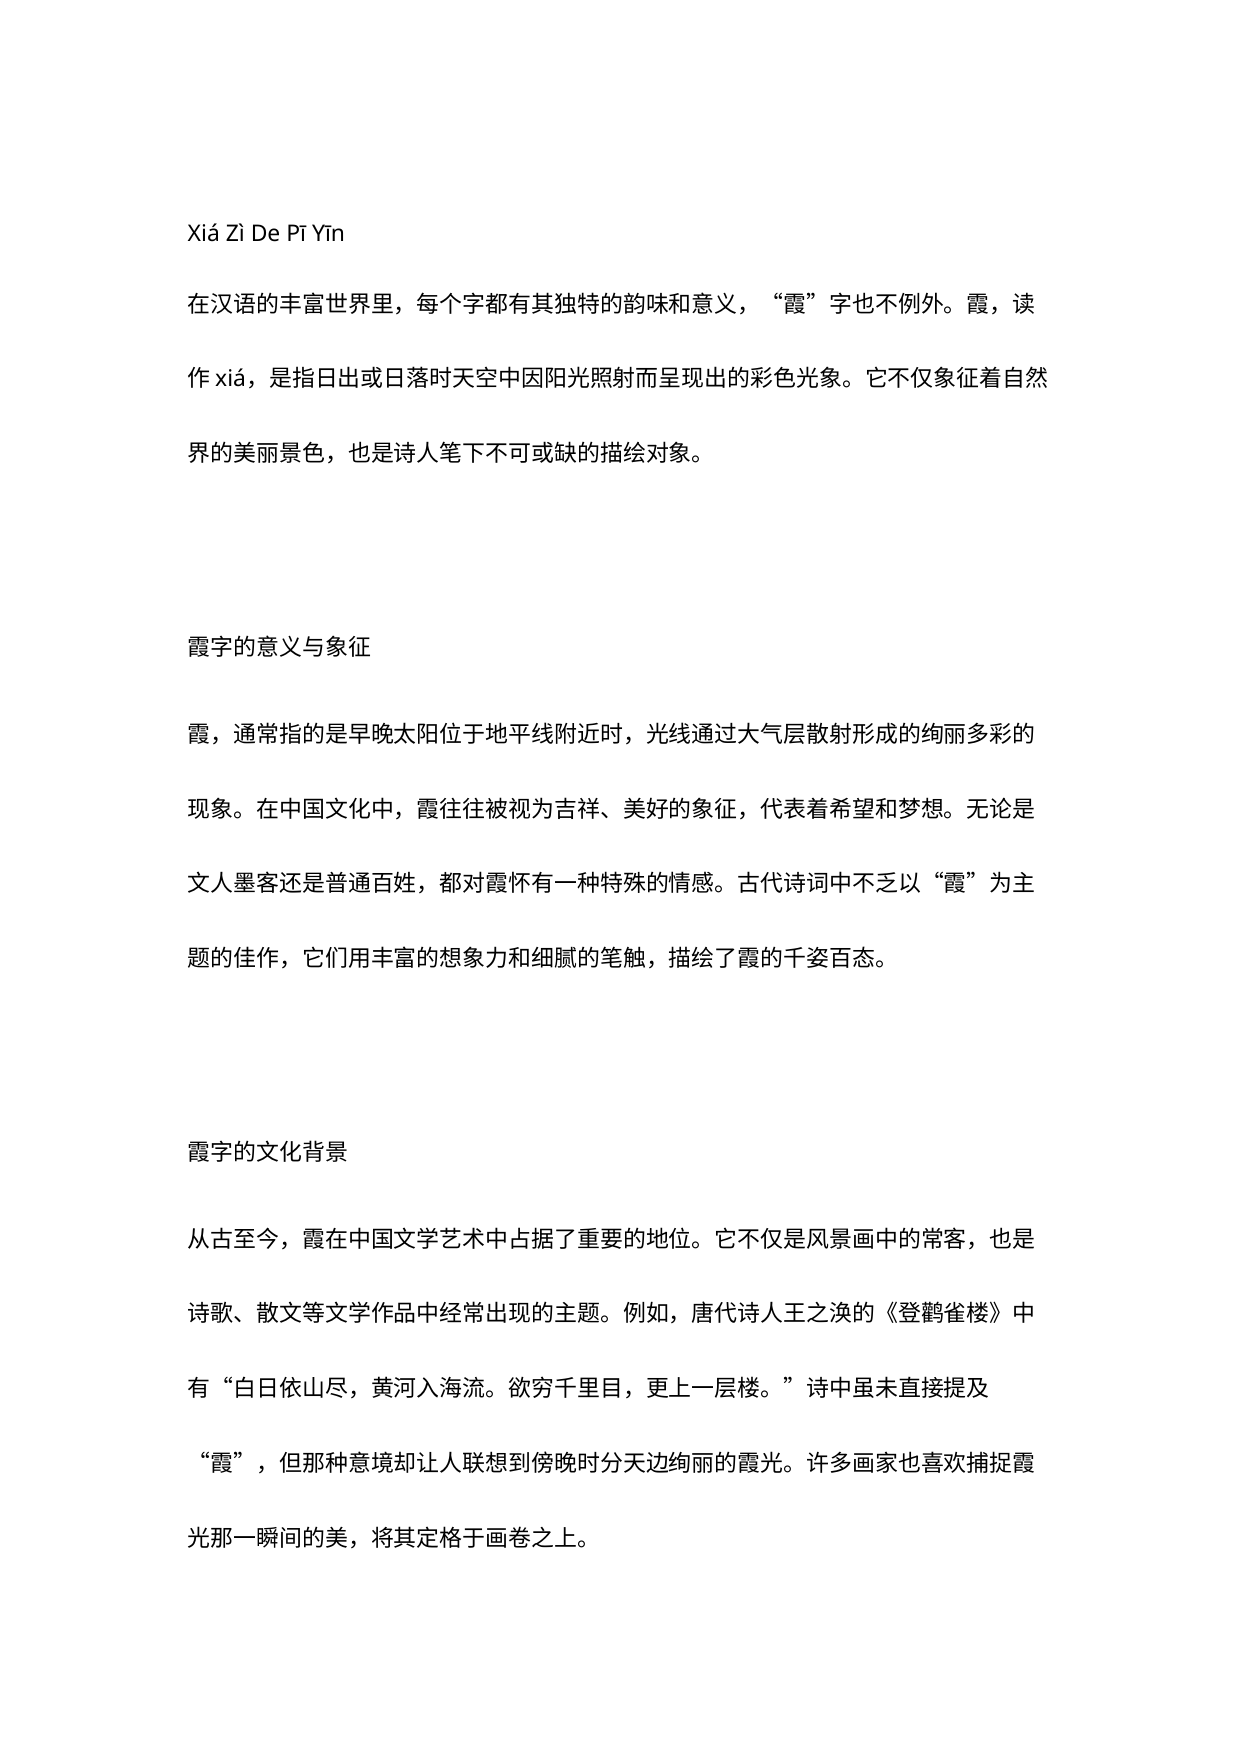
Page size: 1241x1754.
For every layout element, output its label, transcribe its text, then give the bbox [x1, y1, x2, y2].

text 霞字的意义与象征 [187, 613, 1053, 678]
text 从古至今，霞在中国文学艺术中占据了重要的地位。它不仅是风景画中的常客，也是诗歌、散文等文学作品中经常出现的主题。例如，唐代诗人王之涣的《登鹳雀楼》中有“白日依山尽，黄河入海流。欲穷千里目，更上一层楼。”诗中虽未直接提及“霞”，但那种意境却让人联想到傍晚时分天边绚丽的霞光。许多画家也喜欢捕捉霞光那一瞬间的美，将其定格于画卷之上。 [187, 1205, 1053, 1568]
text 霞字的文化背景 [187, 1118, 1053, 1183]
text 霞，通常指的是早晚太阳位于地平线附近时，光线通过大气层散射形成的绚丽多彩的现象。在中国文化中，霞往往被视为吉祥、美好的象征，代表着希望和梦想。无论是文人墨客还是普通百姓，都对霞怀有一种特殊的情感。古代诗词中不乏以“霞”为主题的佳作，它们用丰富的想象力和细腻的笔触，描绘了霞的千姿百态。 [187, 700, 1053, 989]
text 在汉语的丰富世界里，每个字都有其独特的韵味和意义，“霞”字也不例外。霞，读作xiá，是指日出或日落时天空中因阳光照射而呈现出的彩色光象。它不仅象征着自然界的美丽景色，也是诗人笔下不可或缺的描绘对象。 [187, 270, 1053, 484]
text Xiá Zì De Pī Yīn [187, 216, 1053, 248]
